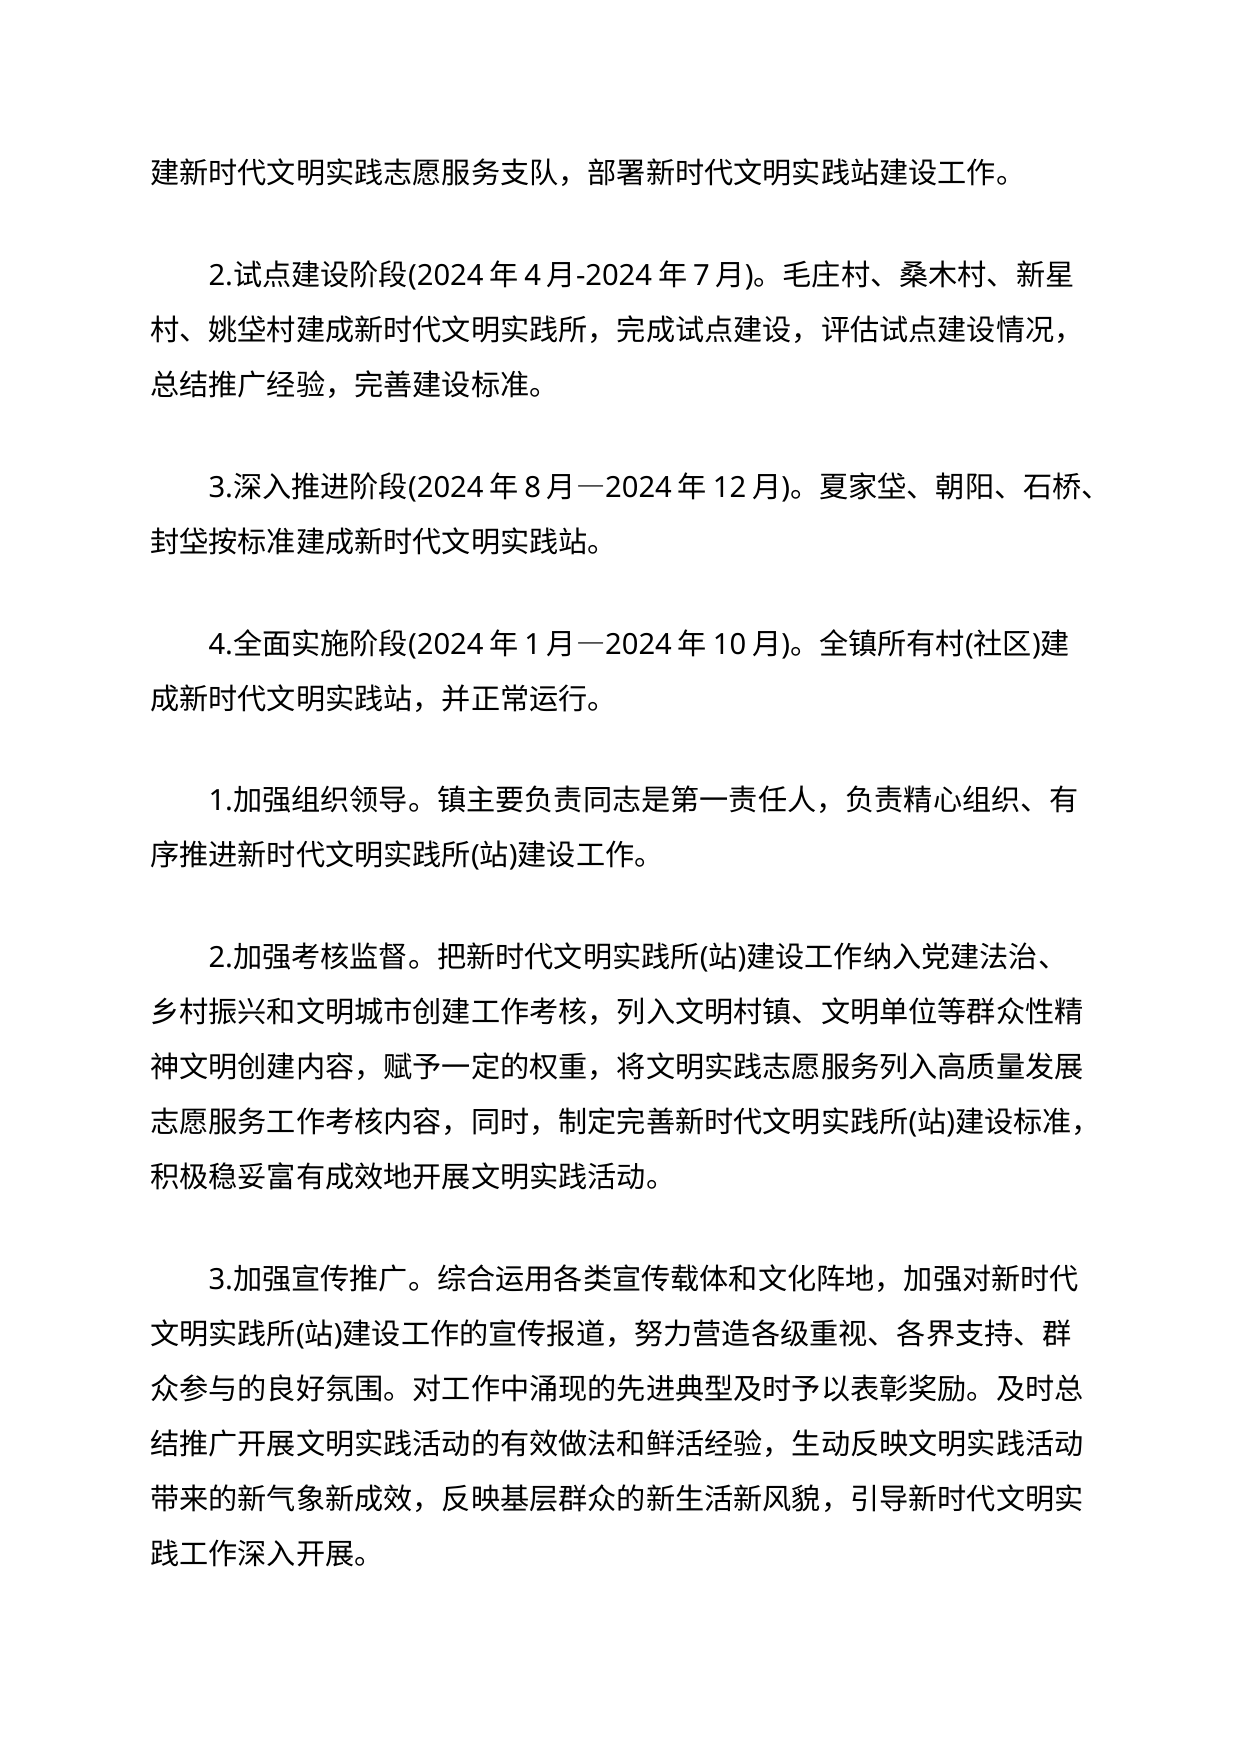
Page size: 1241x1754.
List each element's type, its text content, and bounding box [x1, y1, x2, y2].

text 3.加强宣传推广。综合运用各类宣传载体和文化阵地，加强对新时代文明实践所(站)建设工作的宣传报道，努力营造各级重视、各界支持、群众参与的良好氛围。对工作中涌现的先进典型及时予以表彰奖励。及时总结推广开展文明实践活动的有效做法和鲜活经验，生动反映文明实践活动带来的新气象新成效，反映基层群众的新生活新风貌，引导新时代文明实践工作深入开展。 [150, 1256, 1090, 1572]
text 4.全面实施阶段(2024年1月—2024年10月)。全镇所有村(社区)建成新时代文明实践站，并正常运行。 [150, 620, 1090, 717]
text 1.加强组织领导。镇主要负责同志是第一责任人，负责精心组织、有序推进新时代文明实践所(站)建设工作。 [150, 777, 1090, 874]
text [150, 150, 1090, 192]
text 3.深入推进阶段(2024年8月—2024年12月)。夏家垈、朝阳、石桥、封垈按标准建成新时代文明实践站。 [150, 463, 1090, 561]
text 2.试点建设阶段(2024年4月-2024年7月)。毛庄村、桑木村、新星村、姚垈村建成新时代文明实践所，完成试点建设，评估试点建设情况，总结推广经验，完善建设标准。 [150, 252, 1090, 404]
text 2.加强考核监督。把新时代文明实践所(站)建设工作纳入党建法治、乡村振兴和文明城市创建工作考核，列入文明村镇、文明单位等群众性精神文明创建内容，赋予一定的权重，将文明实践志愿服务列入高质量发展志愿服务工作考核内容，同时，制定完善新时代文明实践所(站)建设标准，积极稳妥富有成效地开展文明实践活动。 [150, 934, 1090, 1196]
